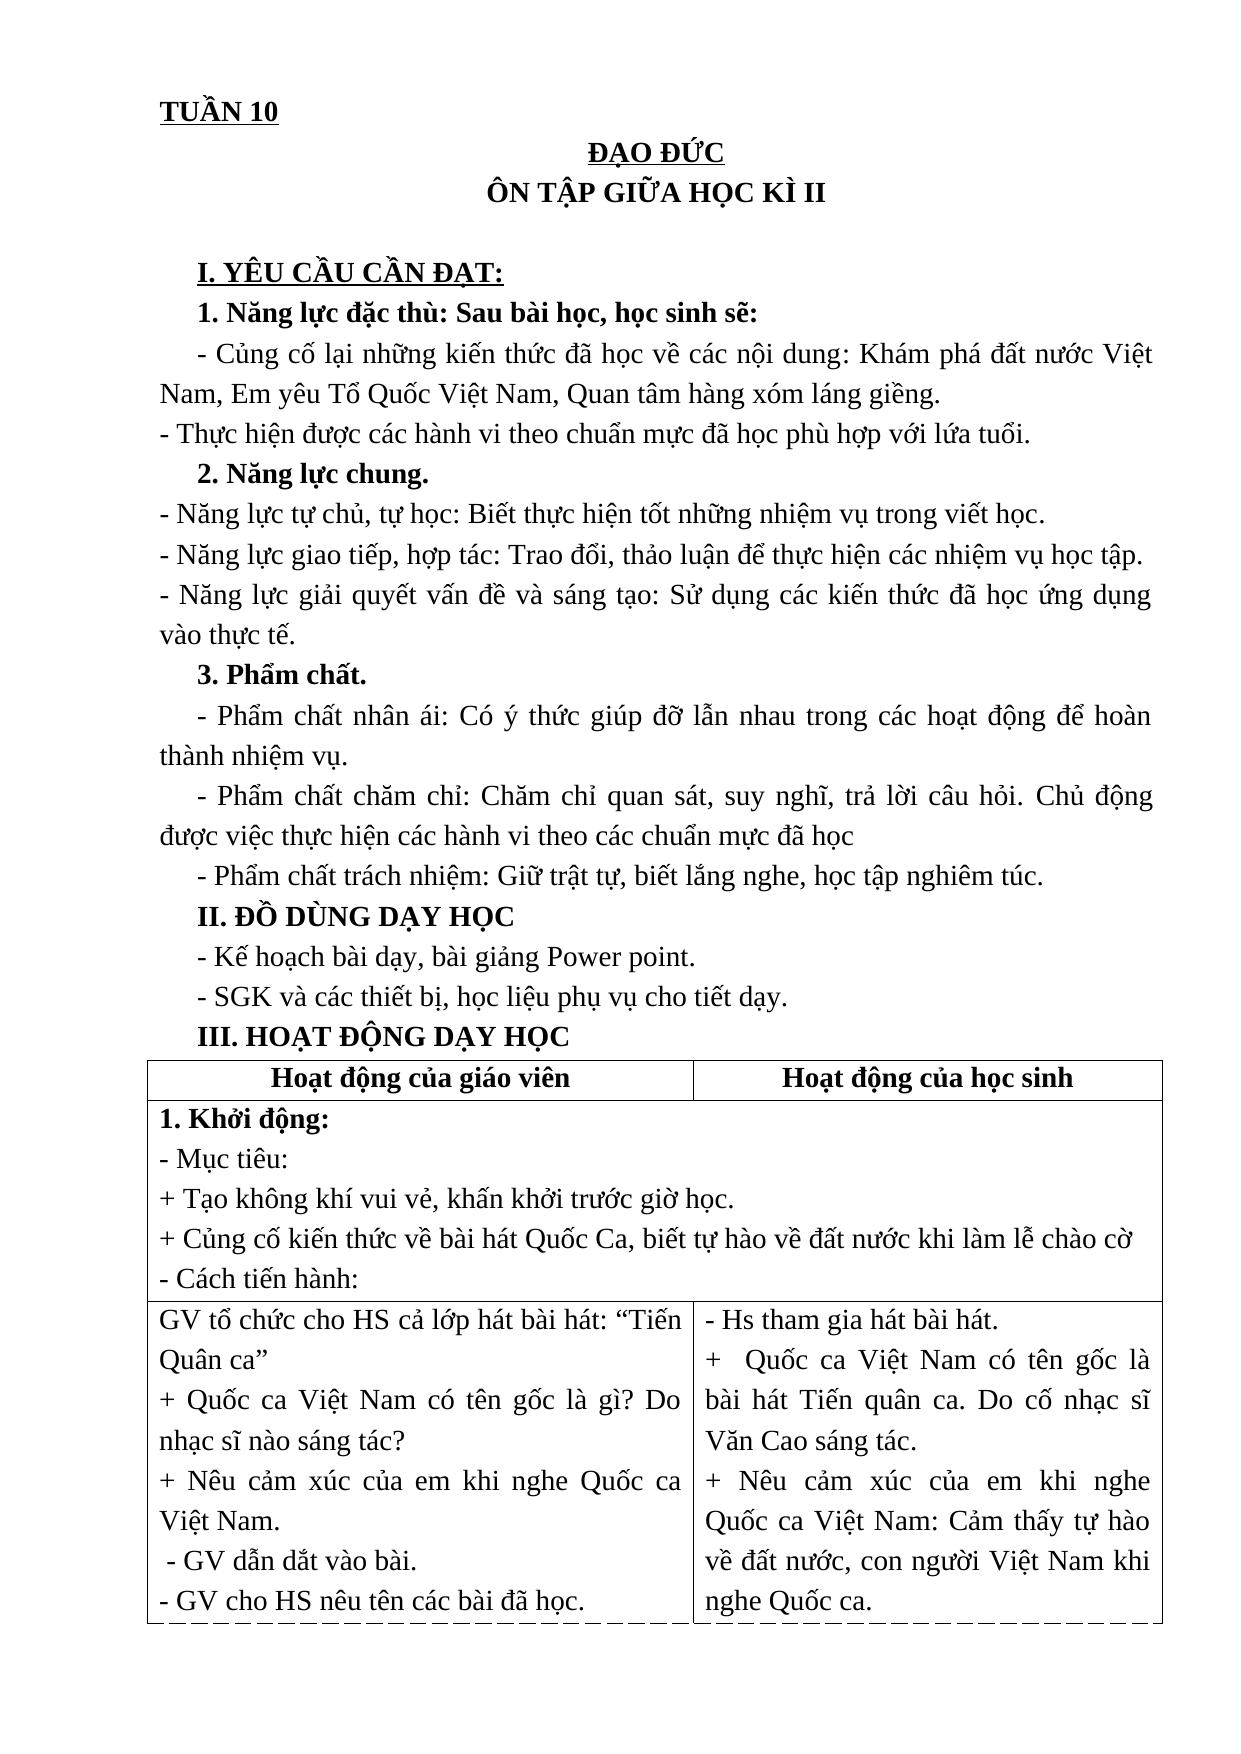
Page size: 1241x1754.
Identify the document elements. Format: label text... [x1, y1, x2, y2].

text - Thực hiện được các hành vi theo chuẩn mực đã học phù hợp với lứa tuổi. [159, 416, 1153, 450]
text 2. Năng lực chung. [159, 456, 1153, 490]
table_header Hoạt động của giáo viên [148, 1061, 693, 1100]
text III. HOẠT ĐỘNG DẠY HỌC [159, 1019, 1153, 1053]
text 1. Năng lực đặc thù: Sau bài học, học sinh sẽ: [159, 296, 1153, 329]
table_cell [148, 1302, 693, 1623]
table_header Hoạt động của học sinh [694, 1061, 1162, 1100]
text - Năng lực tự chủ, tự học: Biết thực hiện tốt những nhiệm vụ trong viết học. [159, 497, 1153, 530]
text - Phẩm chất trách nhiệm: Giữ trật tự, biết lắng nghe, học tập nghiêm túc. [159, 858, 1153, 892]
text ĐẠO ĐỨC [159, 135, 1153, 168]
text 3. Phẩm chất. [159, 657, 1153, 691]
text ÔN TẬP GIỮA HỌC KÌ II [159, 175, 1153, 208]
text - Kế hoạch bài dạy, bài giảng Power point. [159, 939, 1153, 972]
text - Năng lực giao tiếp, hợp tác: Trao đổi, thảo luận để thực hiện các nhiệm vụ học tập. [159, 537, 1153, 570]
text - Củng cố lại những kiến thức đã học về các nội dung: Khám phá đất nước Việt Nam, Em yêu Tổ Quốc Việt Nam, Quan tâm hàng xóm láng giềng. [159, 336, 1153, 409]
table_cell 1. Khởi động: - Mục tiêu: + Tạo không khí vui vẻ, khấn khởi trước giờ học. + Củng cố kiến thức về bài hát Quốc Ca, biết tự hào về đất nước khi làm lễ chào cờ - Cách tiến hành: [148, 1101, 1162, 1301]
text TUẦN 10 [159, 94, 1153, 128]
text - SGK và các thiết bị, học liệu phụ vụ cho tiết dạy. [159, 979, 1153, 1013]
text - Phẩm chất chăm chỉ: Chăm chỉ quan sát, suy nghĩ, trả lời câu hỏi. Chủ động được việc thực hiện các hành vi theo các chuẩn mực đã học [159, 778, 1153, 852]
text - Phẩm chất nhân ái: Có ý thức giúp đỡ lẫn nhau trong các hoạt động để hoàn thành nhiệm vụ. [159, 698, 1153, 771]
text I. YÊU CẦU CẦN ĐẠT: [159, 255, 1153, 289]
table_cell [694, 1302, 1162, 1623]
text - Năng lực giải quyết vấn đề và sáng tạo: Sử dụng các kiến thức đã học ứng dụng vào thực tế. [159, 577, 1153, 651]
text II. ĐỒ DÙNG DẠY HỌC [159, 899, 1153, 932]
